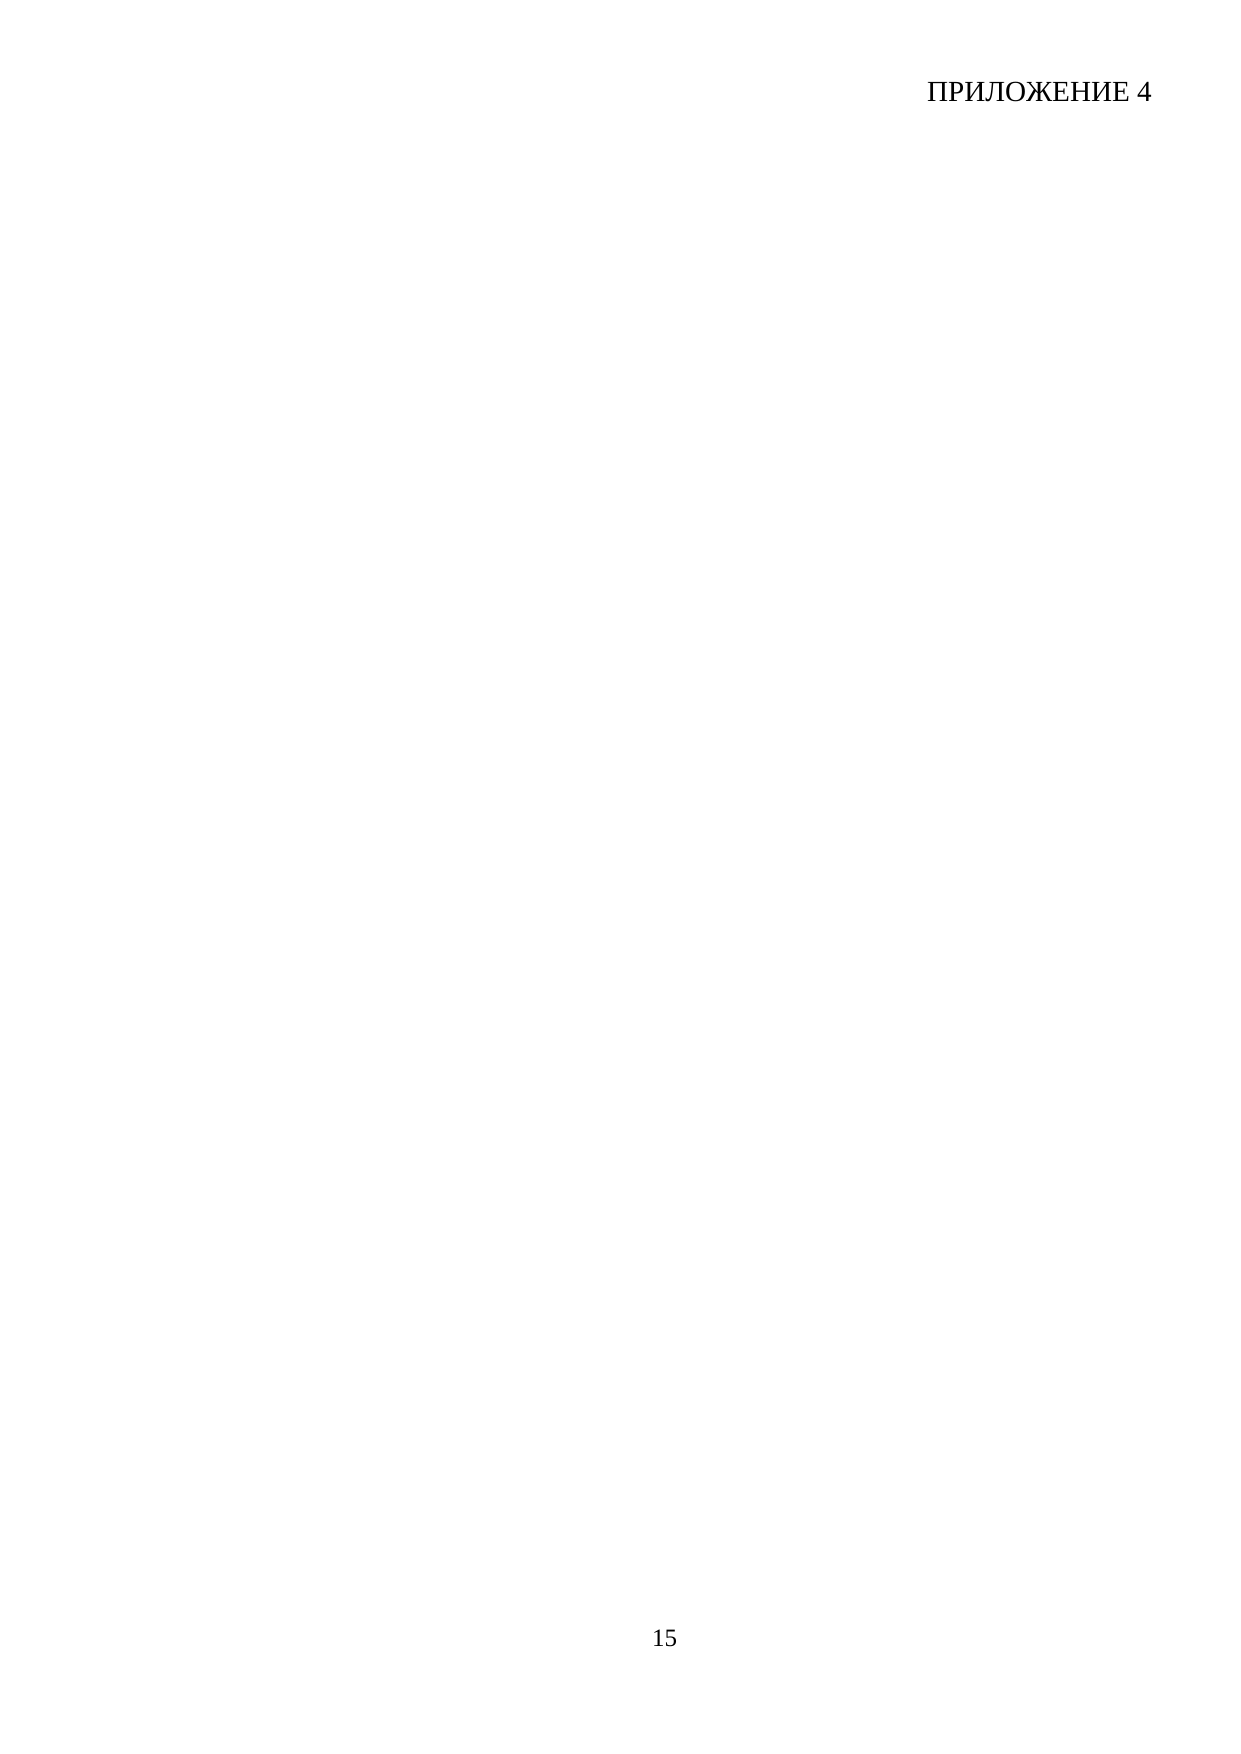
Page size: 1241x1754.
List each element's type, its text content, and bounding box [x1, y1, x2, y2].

text ПРИЛОЖЕНИЕ 4 [177, 74, 1152, 107]
